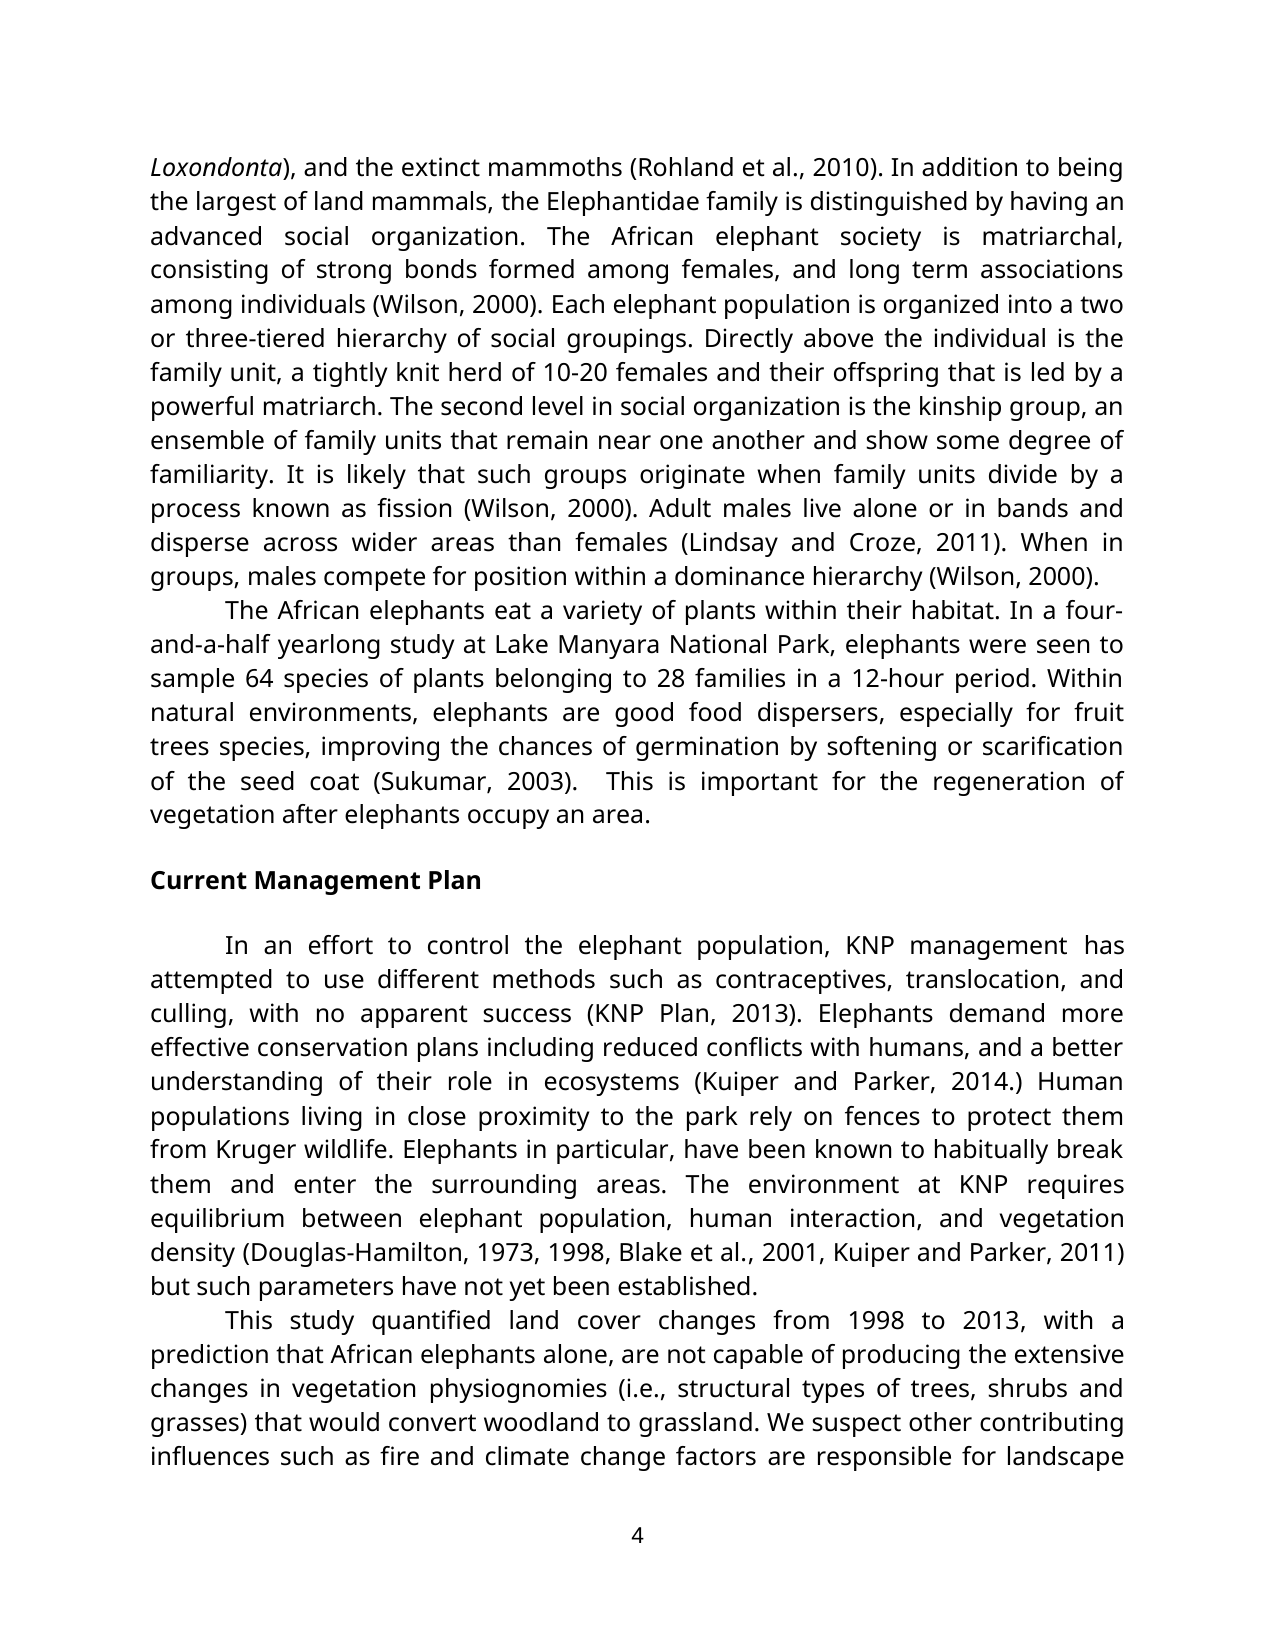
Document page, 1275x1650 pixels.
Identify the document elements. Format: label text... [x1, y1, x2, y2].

text The African elephants eat a variety of plants within their habitat. In a four-and-a-half yearlong study at Lake Manyara National Park, elephants were seen to sample 64 species of plants belonging to 28 families in a 12-hour period. Within natural environments, elephants are good food dispersers, especially for fruit trees species, improving the chances of germination by softening or scarification of the seed coat (Sukumar, 2003). This is important for the regeneration of vegetation after elephants occupy an area. [150, 593, 1125, 831]
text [150, 1302, 1125, 1473]
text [150, 150, 1125, 593]
text Current Management Plan [150, 862, 1125, 897]
text In an effort to control the elephant population, KNP management has attempted to use different methods such as contraceptives, translocation, and culling, with no apparent success (KNP Plan, 2013). Elephants demand more effective conservation plans including reduced conflicts with humans, and a better understanding of their role in ecosystems (Kuiper and Parker, 2014.) Human populations living in close proximity to the park rely on fences to protect them from Kruger wildlife. Elephants in particular, have been known to habitually break them and enter the surrounding areas. The environment at KNP requires equilibrium between elephant population, human interaction, and vegetation density (Douglas-Hamilton, 1973, 1998, Blake et al., 2001, Kuiper and Parker, 2011) but such parameters have not yet been established. [150, 928, 1125, 1302]
